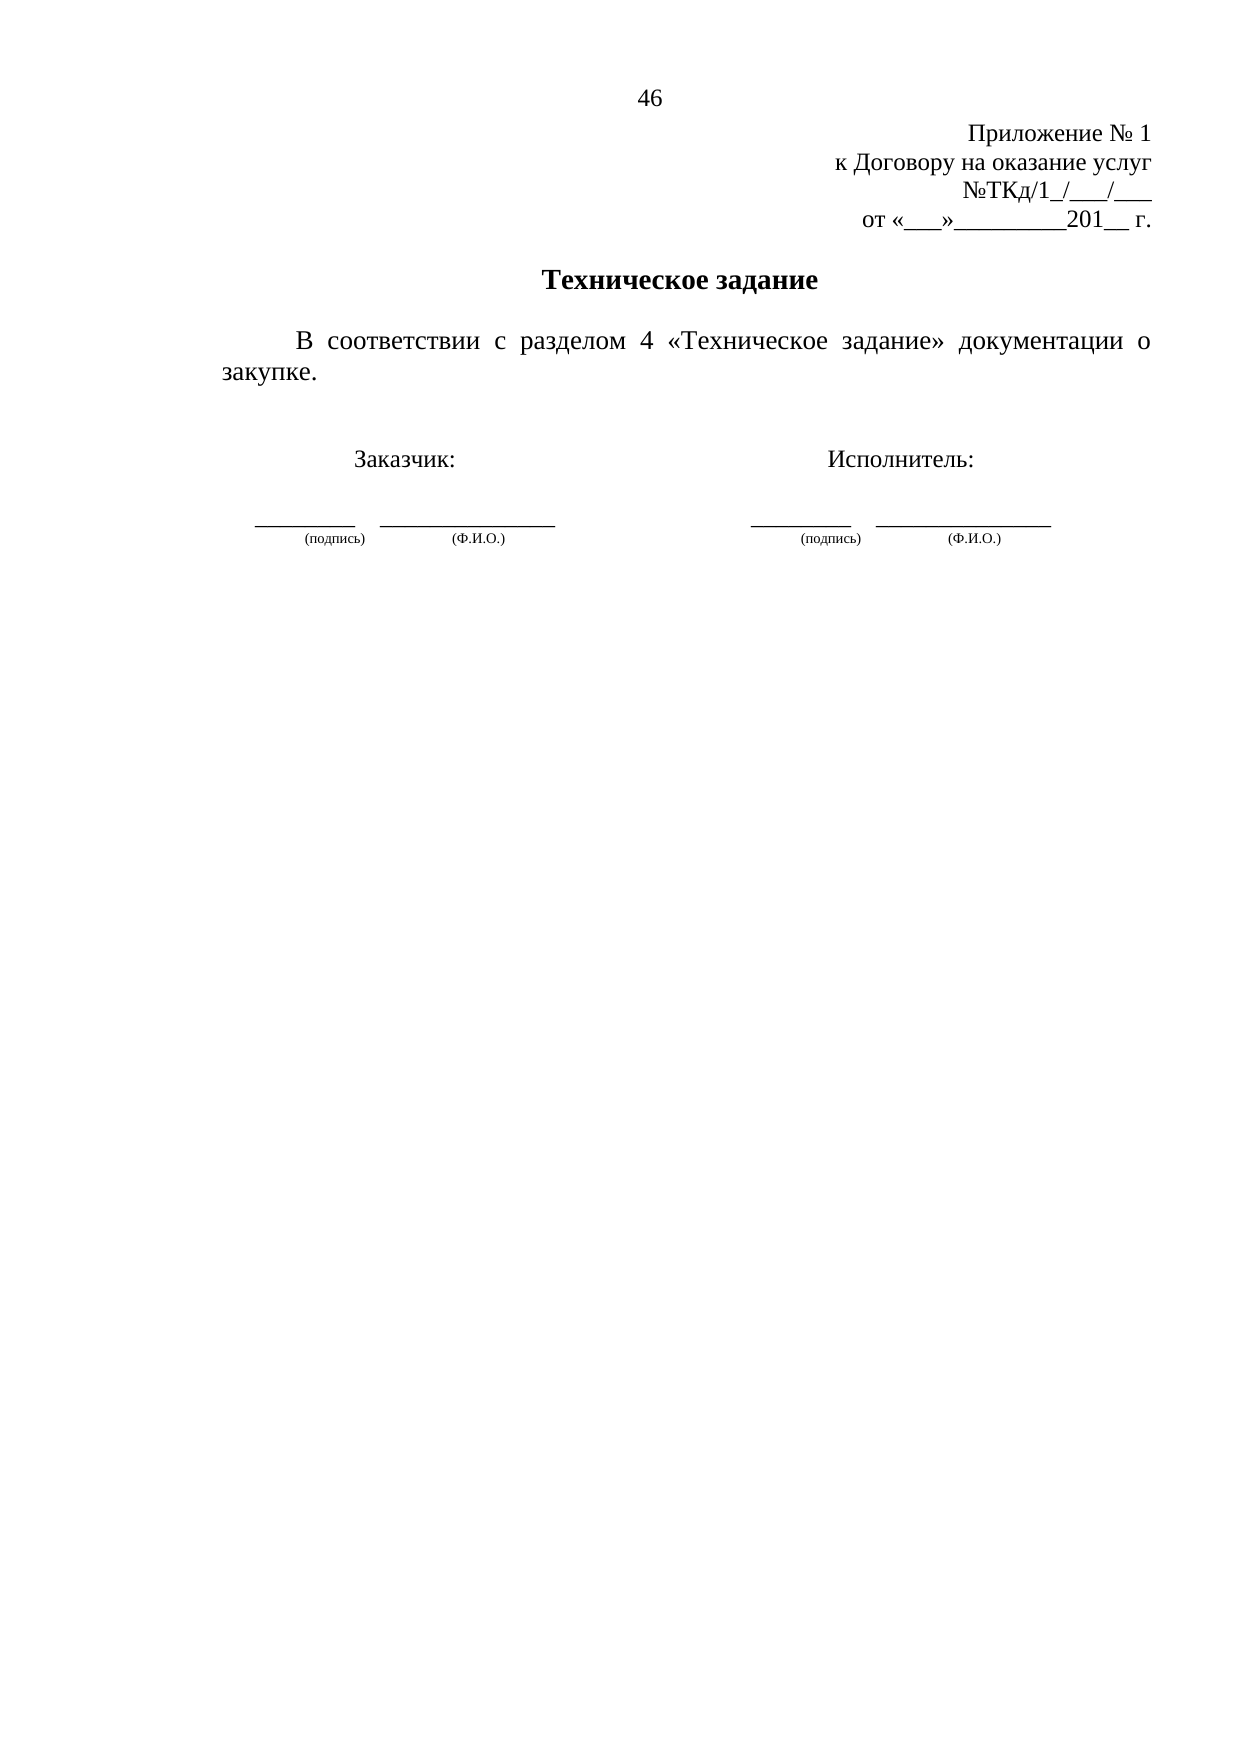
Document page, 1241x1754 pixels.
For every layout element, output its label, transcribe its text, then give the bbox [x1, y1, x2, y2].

text к Договору на оказание услуг [208, 147, 1152, 176]
table_header Исполнитель: ________ ______________ (подпись) (Ф.И.О.) [650, 444, 1152, 660]
text №ТКд/1_/___/___ [208, 176, 1152, 204]
table_header Заказчик: ________ ______________ (подпись) (Ф.И.О.) [160, 444, 650, 660]
text от «___»_________201__ г. [208, 204, 1152, 233]
text Техническое задание [208, 262, 1152, 295]
text В соответствии с разделом 4 «Техническое задание» документации о закупке. [222, 324, 1152, 386]
text Приложение № 1 [208, 118, 1152, 147]
